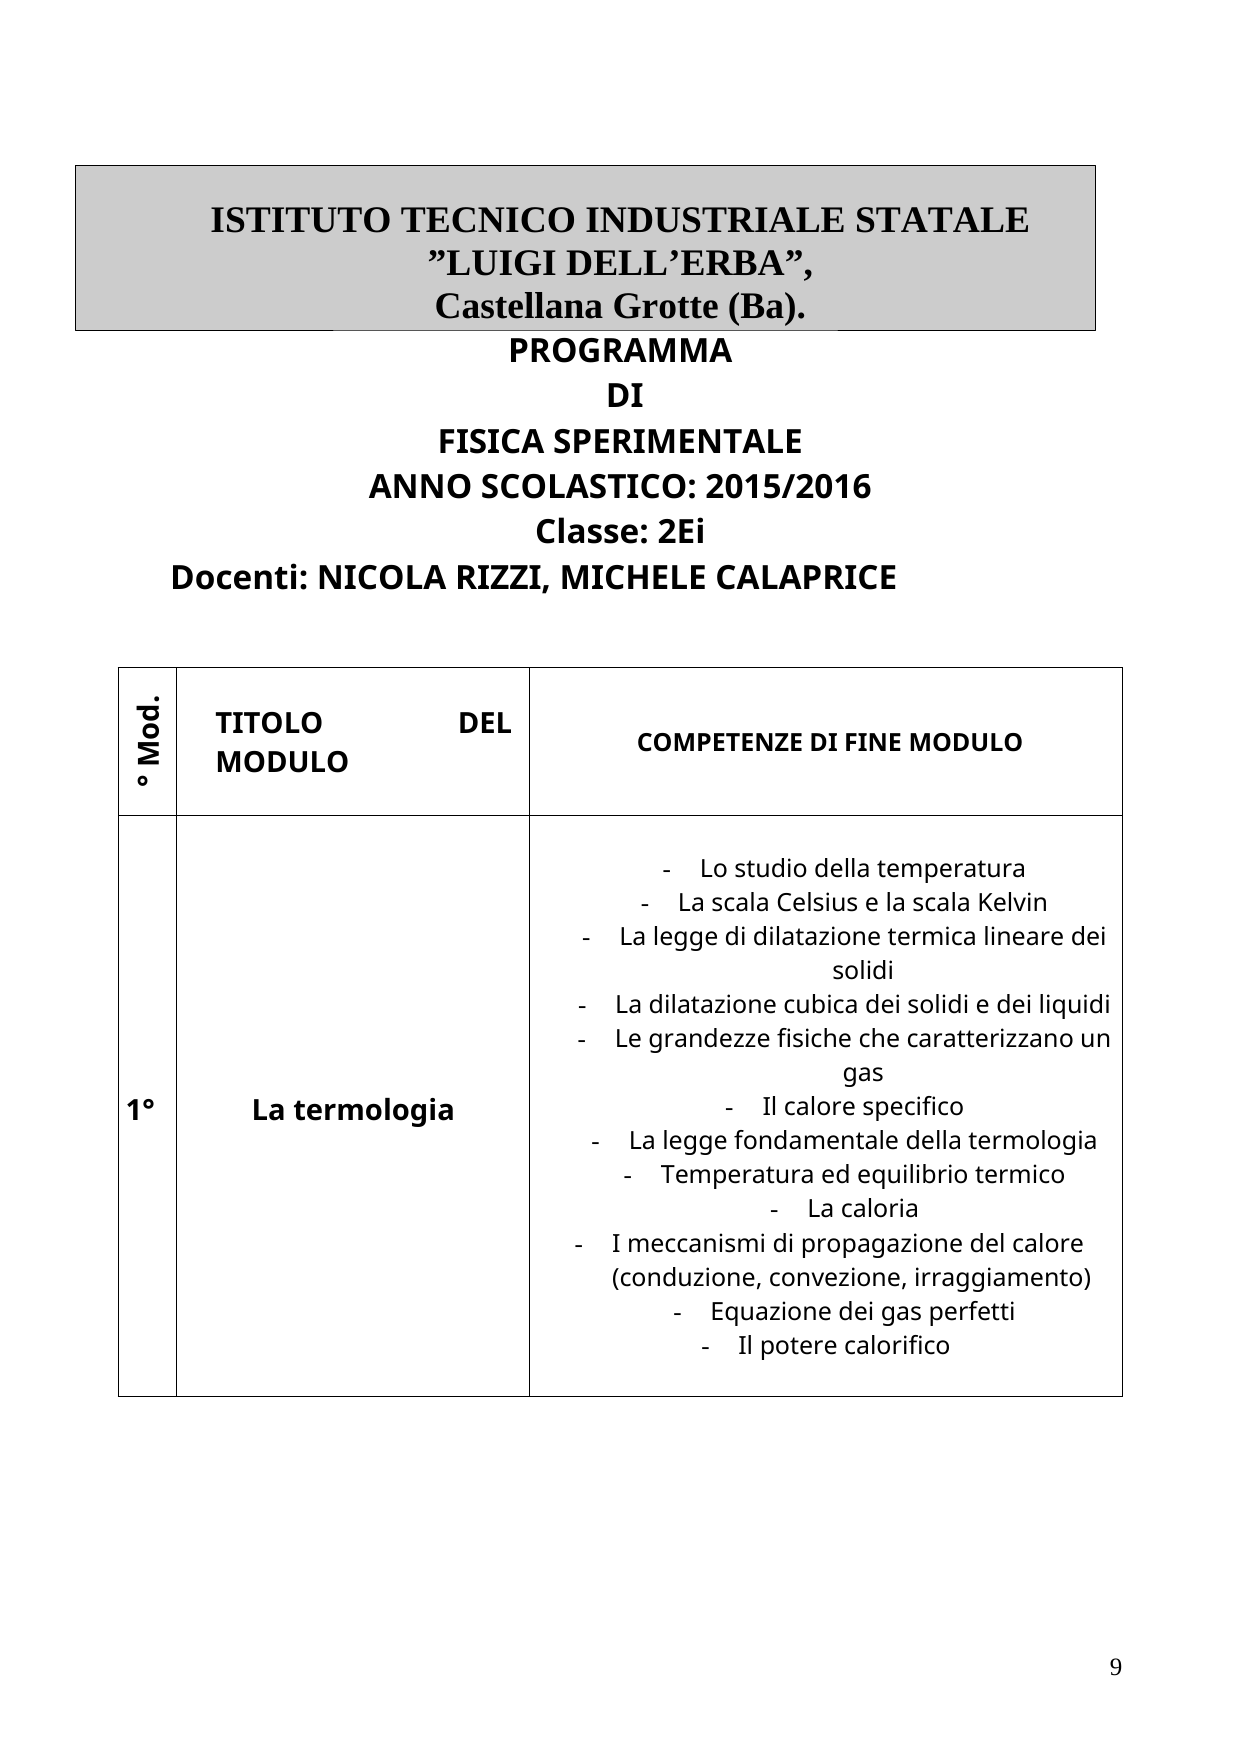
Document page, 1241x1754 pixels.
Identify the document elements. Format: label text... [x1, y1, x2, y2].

table_header ° Mod. [119, 668, 176, 815]
text ANNO SCOLASTICO: 2015/2016 [118, 463, 1122, 508]
text Docenti: NICOLA RIZZI, MICHELE CALAPRICE [118, 554, 1122, 599]
table_cell La termologia [177, 816, 529, 1396]
table_cell 1° [119, 816, 176, 1396]
text FISICA SPERIMENTALE [118, 417, 1122, 463]
text ISTITUTO TECNICO INDUSTRIALE STATALE [118, 197, 1122, 240]
text DI [118, 372, 1122, 417]
table_cell Lo studio della temperatura La scala Celsius e la scala Kelvin La legge di dilatazione termica lineare dei solidi La dilatazione cubica dei solidi e dei liquidi Le grandezze fisiche che caratterizzano un gas Il calore specifico La legge fondamentale della termologia Temperatura ed equilibrio termico La caloria I meccanismi di propagazione del calore (conduzione, convezione, irraggiamento) Equazione dei gas perfetti Il potere calorifico [530, 816, 1122, 1396]
table_header TITOLO DEL MODULO [177, 668, 529, 815]
table_header COMPETENZE DI FINE MODULO [530, 668, 1122, 815]
text Castellana Grotte (Ba). [118, 283, 1122, 327]
text PROGRAMMA [118, 327, 1122, 372]
text ”LUIGI DELL’ERBA”, [118, 240, 1122, 283]
text Classe: 2Ei [118, 508, 1122, 554]
